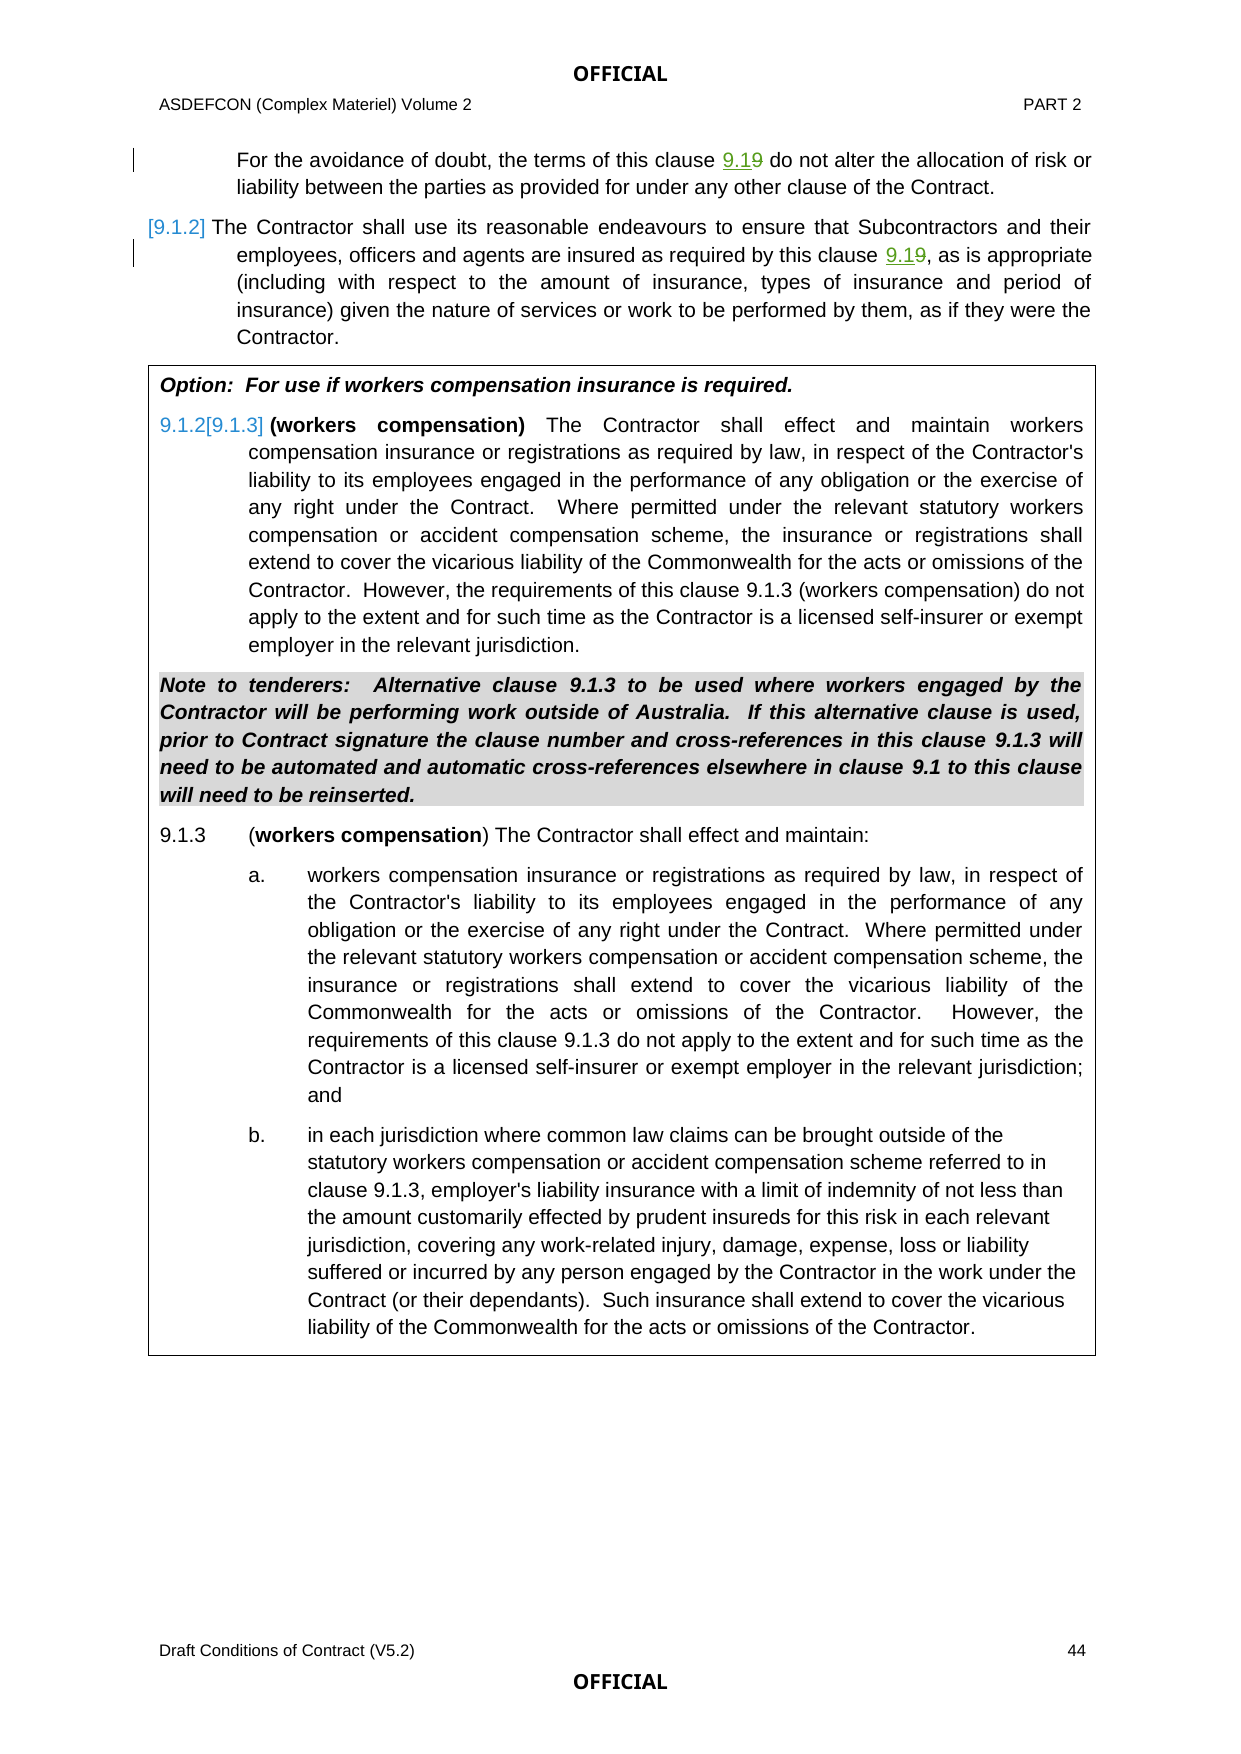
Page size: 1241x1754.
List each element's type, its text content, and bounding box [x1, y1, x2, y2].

table_header Option: For use if workers compensation insurance is required. (workers compensation) The Contractor shall effect and maintain workers compensation insurance or registrations as required by law, in respect of the Contractor's liability to its employees engaged in the performance of any obligation or the exercise of any right under the Contract. Where permitted under the relevant statutory workers compensation or accident compensation scheme, the insurance or registrations shall extend to cover the vicarious liability of the Commonwealth for the acts or omissions of the Contractor. However, the requirements of this clause 9.1.3 (workers compensation) do not apply to the extent and for such time as the Contractor is a licensed self-insurer or exempt employer in the relevant jurisdiction. Note to tenderers: Alternative clause 9.1.3 to be used where workers engaged by the Contractor will be performing work outside of Australia. If this alternative clause is used, prior to Contract signature the clause number and cross-references in this clause 9.1.3 will need to be automated and automatic cross-references elsewhere in clause 9.1 to this clause will need to be reinserted. (workers compensation) The Contractor shall effect and maintain: workers compensation insurance or registrations as required by law, in respect of the Contractor's liability to its employees engaged in the performance of any obligation or the exercise of any right under the Contract. Where permitted under the relevant statutory workers compensation or accident compensation scheme, the insurance or registrations shall extend to cover the vicarious liability of the Commonwealth for the acts or omissions of the Contractor. However, the requirements of this clause 9.1.3 do not apply to the extent and for such time as the Contractor is a licensed self-insurer or exempt employer in the relevant jurisdiction; and in each jurisdiction where common law claims can be brought outside of the statutory workers compensation or accident compensation scheme referred to in clause 9.1.3, employer's liability insurance with a limit of indemnity of not less than the amount customarily effected by prudent insureds for this risk in each relevant jurisdiction, covering any work-related injury, damage, expense, loss or liability suffered or incurred by any person engaged by the Contractor in the work under the Contract (or their dependants). Such insurance shall extend to cover the vicarious liability of the Commonwealth for the acts or omissions of the Contractor. [149, 366, 1095, 1355]
text The Contractor shall use its reasonable endeavours to ensure that Subcontractors and their employees, officers and agents are insured as required by this clause , as is appropriate (including with respect to the amount of insurance, types of insurance and period of insurance) given the nature of services or work to be performed by them, as if they were the Contractor. [148, 215, 1092, 349]
text For the avoidance of doubt, the terms of this clause do not alter the allocation of risk or liability between the parties as provided for under any other clause of the Contract. [236, 148, 1092, 199]
